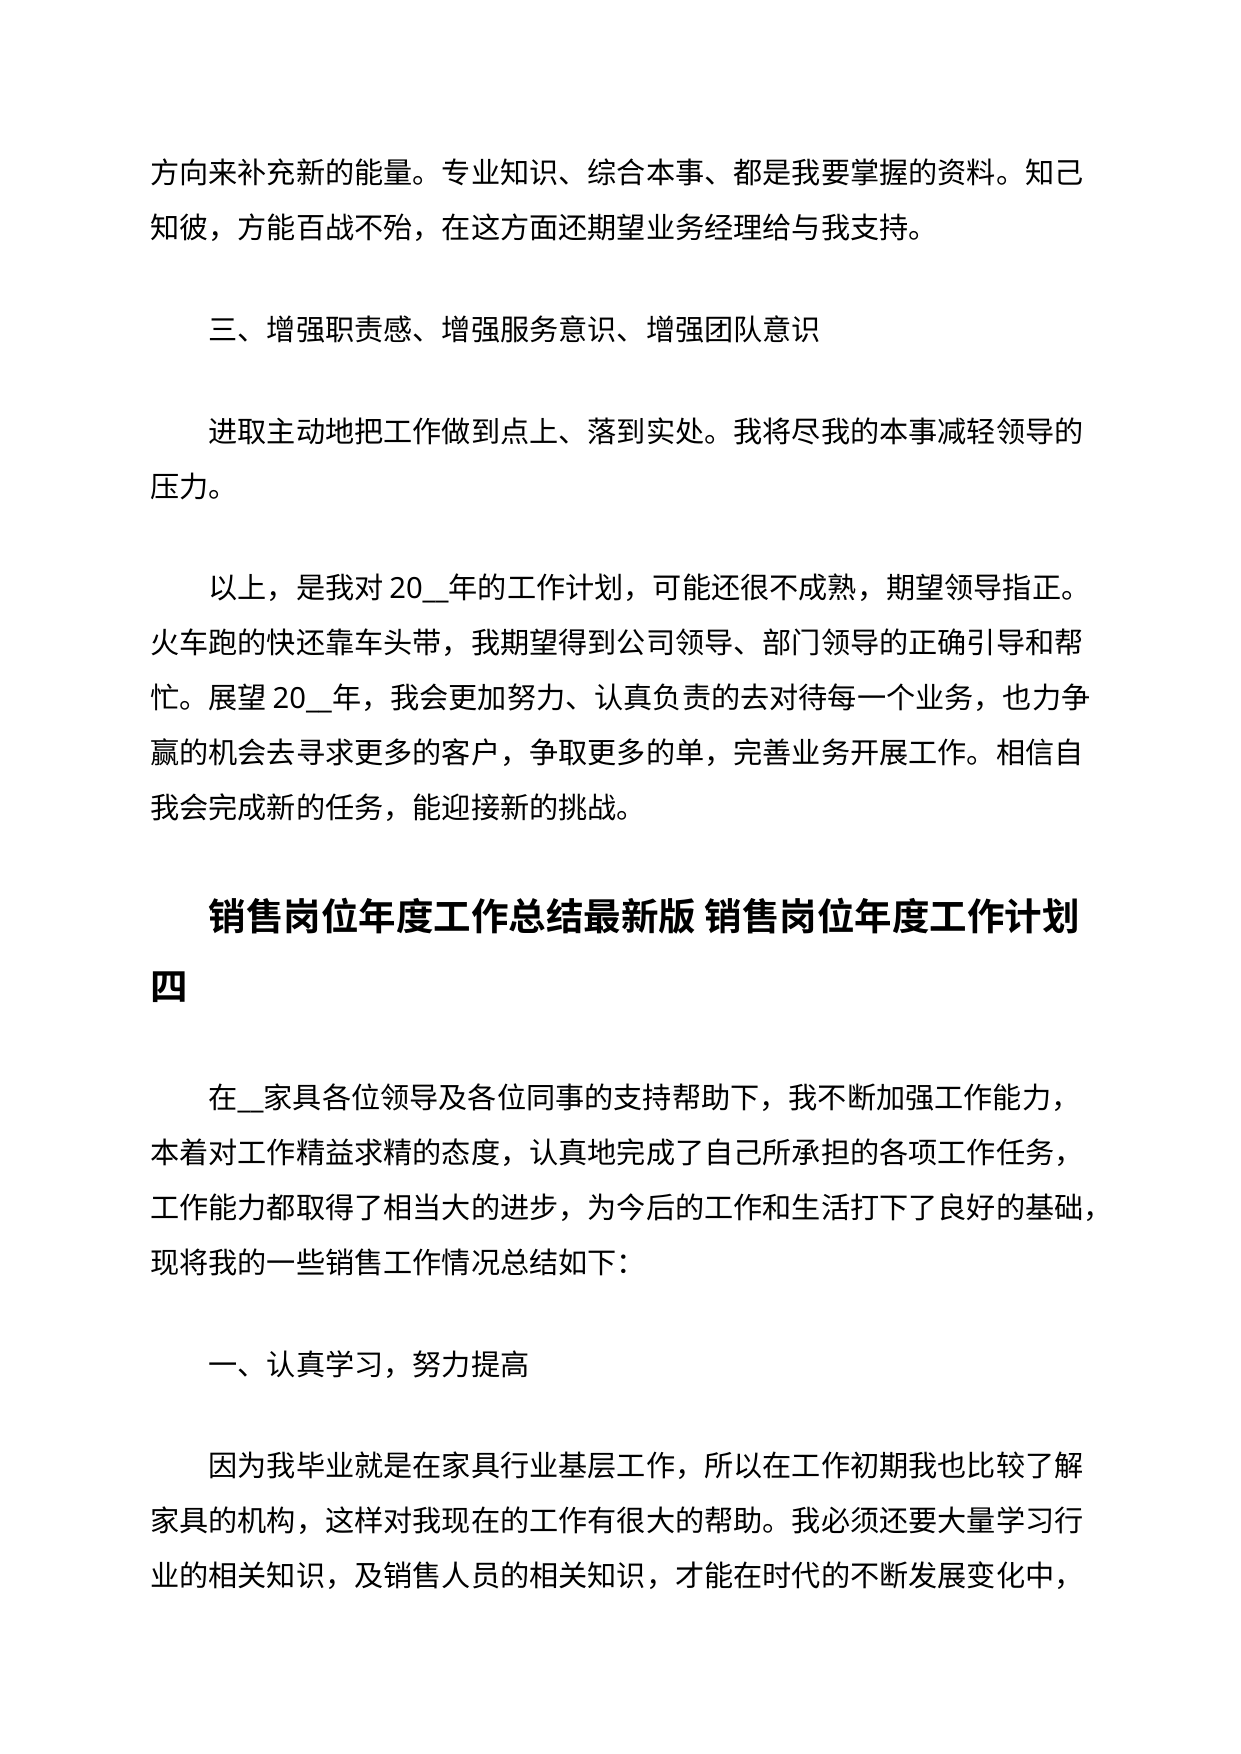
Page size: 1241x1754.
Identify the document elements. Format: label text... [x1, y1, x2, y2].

text 一、认真学习，努力提高 [150, 1341, 1090, 1383]
text 销售岗位年度工作总结最新版 销售岗位年度工作计划四 [150, 887, 1090, 1011]
text 进取主动地把工作做到点上、落到实处。我将尽我的本事减轻领导的压力。 [150, 408, 1090, 506]
text 三、增强职责感、增强服务意识、增强团队意识 [150, 307, 1090, 349]
text 以上，是我对20__年的工作计划，可能还很不成熟，期望领导指正。火车跑的快还靠车头带，我期望得到公司领导、部门领导的正确引导和帮忙。展望20__年，我会更加努力、认真负责的去对待每一个业务，也力争赢的机会去寻求更多的客户，争取更多的单，完善业务开展工作。相信自我会完成新的任务，能迎接新的挑战。 [150, 565, 1090, 827]
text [150, 150, 1090, 247]
text 在__家具各位领导及各位同事的支持帮助下，我不断加强工作能力，本着对工作精益求精的态度，认真地完成了自己所承担的各项工作任务，工作能力都取得了相当大的进步，为今后的工作和生活打下了良好的基础，现将我的一些销售工作情况总结如下： [150, 1074, 1090, 1282]
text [150, 1443, 1090, 1595]
